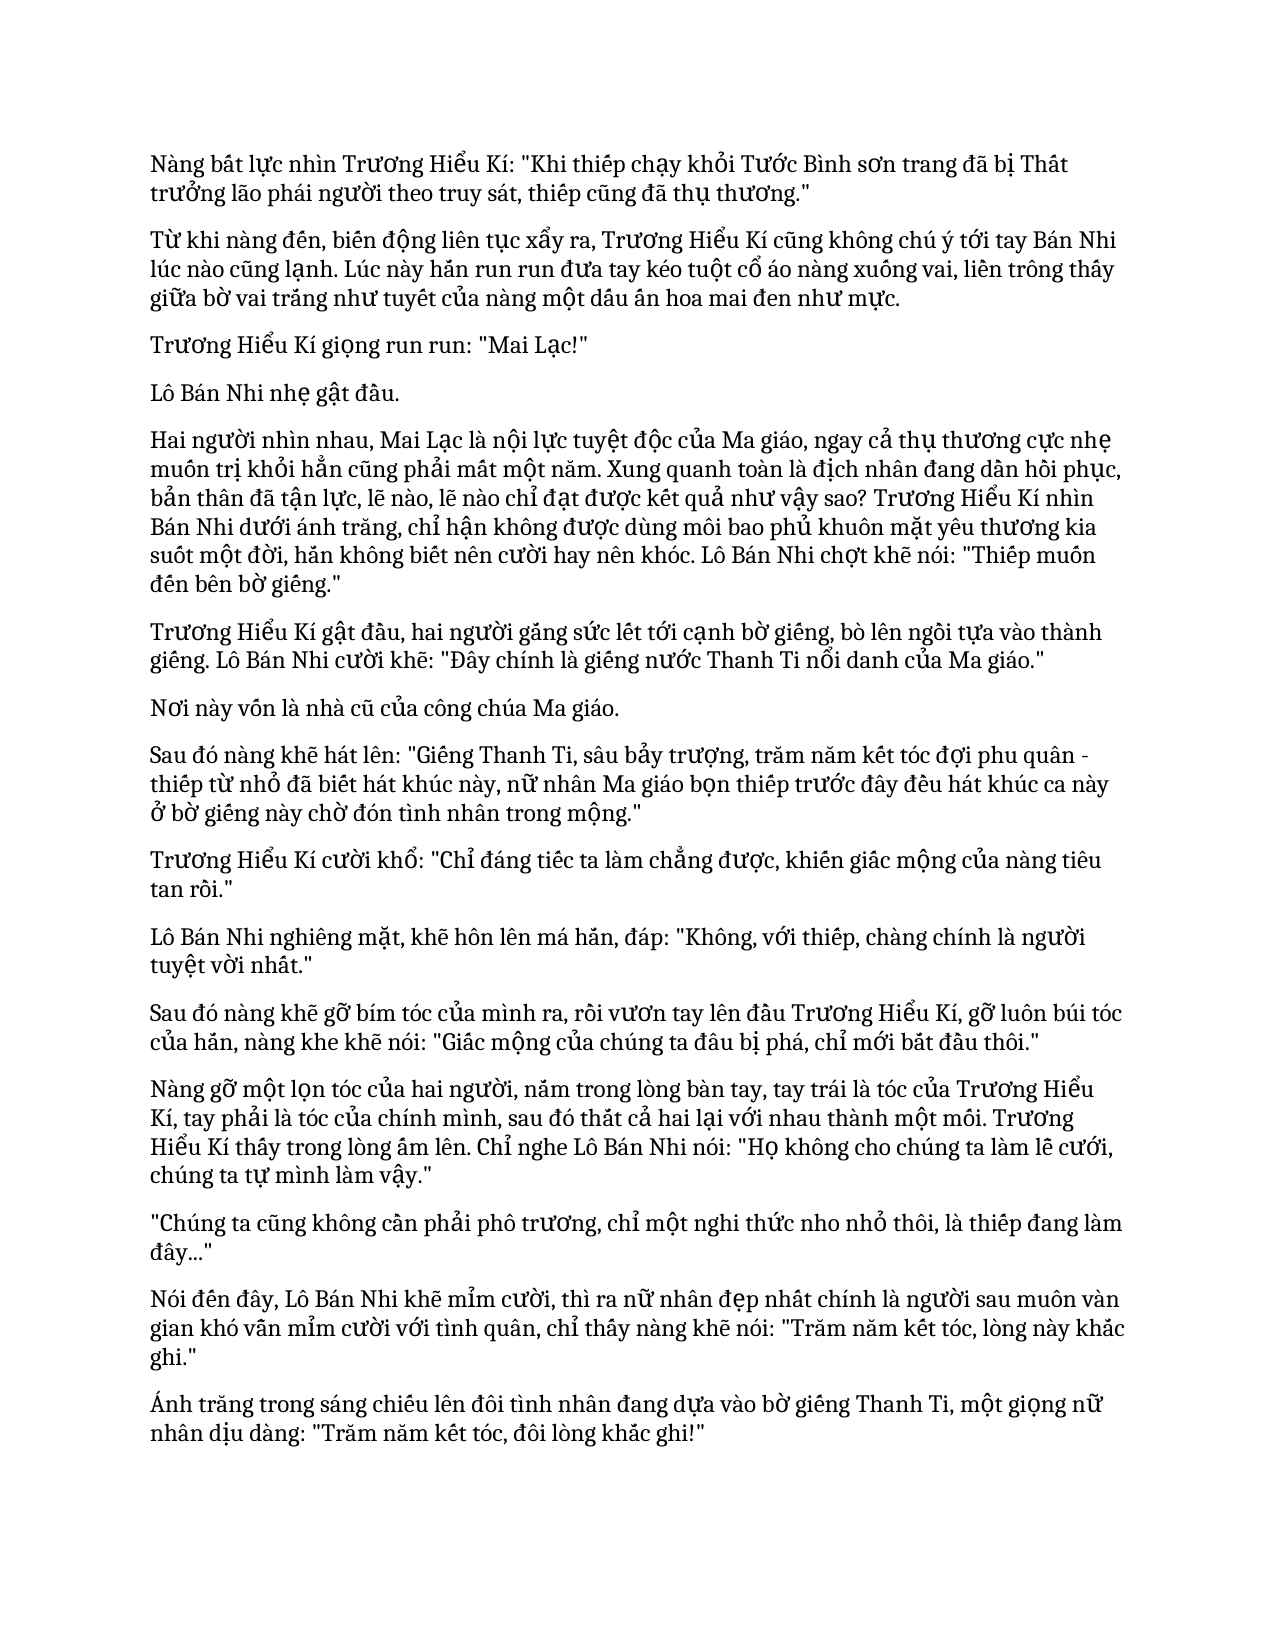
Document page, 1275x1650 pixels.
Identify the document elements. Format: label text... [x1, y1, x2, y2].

text Nói đến đây, Lô Bán Nhi khẽ mỉm cười, thì ra nữ nhân đẹp nhất chính là người sau muôn vàn gian khó vẫn mỉm cười với tình quân, chỉ thấy nàng khẽ nói: "Trăm năm kết tóc, lòng này khắc ghi." [150, 1285, 1125, 1371]
text Nàng bất lực nhìn Trương Hiểu Kí: "Khi thiếp chạy khỏi Tước Bình sơn trang đã bị Thất trưởng lão phái người theo truy sát, thiếp cũng đã thụ thương." [150, 150, 1125, 207]
text Từ khi nàng đến, biến động liên tục xẩy ra, Trương Hiểu Kí cũng không chú ý tới tay Bán Nhi lúc nào cũng lạnh. Lúc này hắn run run đưa tay kéo tuột cổ áo nàng xuống vai, liền trông thấy giữa bờ vai trắng như tuyết của nàng một dấu ấn hoa mai đen như mực. [150, 226, 1125, 312]
text Trương Hiểu Kí giọng run run: "Mai Lạc!" [150, 331, 1125, 360]
text "Chúng ta cũng không cần phải phô trương, chỉ một nghi thức nho nhỏ thôi, là thiếp đang làm đây..." [150, 1209, 1125, 1266]
text Lô Bán Nhi nhẹ gật đầu. [150, 379, 1125, 407]
text Nơi này vốn là nhà cũ của công chúa Ma giáo. [150, 694, 1125, 722]
text Lô Bán Nhi nghiêng mặt, khẽ hôn lên má hắn, đáp: "Không, với thiếp, chàng chính là người tuyệt vời nhất." [150, 922, 1125, 980]
text Sau đó nàng khẽ hát lên: "Giếng Thanh Ti, sâu bảy trượng, trăm năm kết tóc đợi phu quân - thiếp từ nhỏ đã biết hát khúc này, nữ nhân Ma giáo bọn thiếp trước đây đều hát khúc ca này ở bờ giếng này chờ đón tình nhân trong mộng." [150, 741, 1125, 827]
text Hai người nhìn nhau, Mai Lạc là nội lực tuyệt độc của Ma giáo, ngay cả thụ thương cực nhẹ muốn trị khỏi hẳn cũng phải mất một năm. Xung quanh toàn là địch nhân đang dần hồi phục, bản thân đã tận lực, lẽ nào, lẽ nào chỉ đạt được kết quả như vậy sao? Trương Hiểu Kí nhìn Bán Nhi dưới ánh trăng, chỉ hận không được dùng môi bao phủ khuôn mặt yêu thương kia suốt một đời, hắn không biết nên cười hay nên khóc. Lô Bán Nhi chợt khẽ nói: "Thiếp muốn đến bên bờ giếng." [150, 426, 1125, 599]
text Trương Hiểu Kí gật đầu, hai người gắng sức lết tới cạnh bờ giếng, bò lên ngồi tựa vào thành giếng. Lô Bán Nhi cười khẽ: "Đây chính là giếng nước Thanh Ti nổi danh của Ma giáo." [150, 617, 1125, 675]
text Ánh trăng trong sáng chiếu lên đôi tình nhân đang dựa vào bờ giếng Thanh Ti, một giọng nữ nhân dịu dàng: "Trăm năm kết tóc, đôi lòng khắc ghi!" [150, 1390, 1125, 1447]
text Nàng gỡ một lọn tóc của hai người, nắm trong lòng bàn tay, tay trái là tóc của Trương Hiểu Kí, tay phải là tóc của chính mình, sau đó thắt cả hai lại với nhau thành một mối. Trương Hiểu Kí thấy trong lòng ấm lên. Chỉ nghe Lô Bán Nhi nói: "Họ không cho chúng ta làm lễ cưới, chúng ta tự mình làm vậy." [150, 1075, 1125, 1190]
text Trương Hiểu Kí cười khổ: "Chỉ đáng tiếc ta làm chẳng được, khiến giấc mộng của nàng tiêu tan rồi." [150, 846, 1125, 904]
text Sau đó nàng khẽ gỡ bím tóc của mình ra, rồi vươn tay lên đầu Trương Hiểu Kí, gỡ luôn búi tóc của hắn, nàng khe khẽ nói: "Giấc mộng của chúng ta đâu bị phá, chỉ mới bắt đầu thôi." [150, 999, 1125, 1056]
